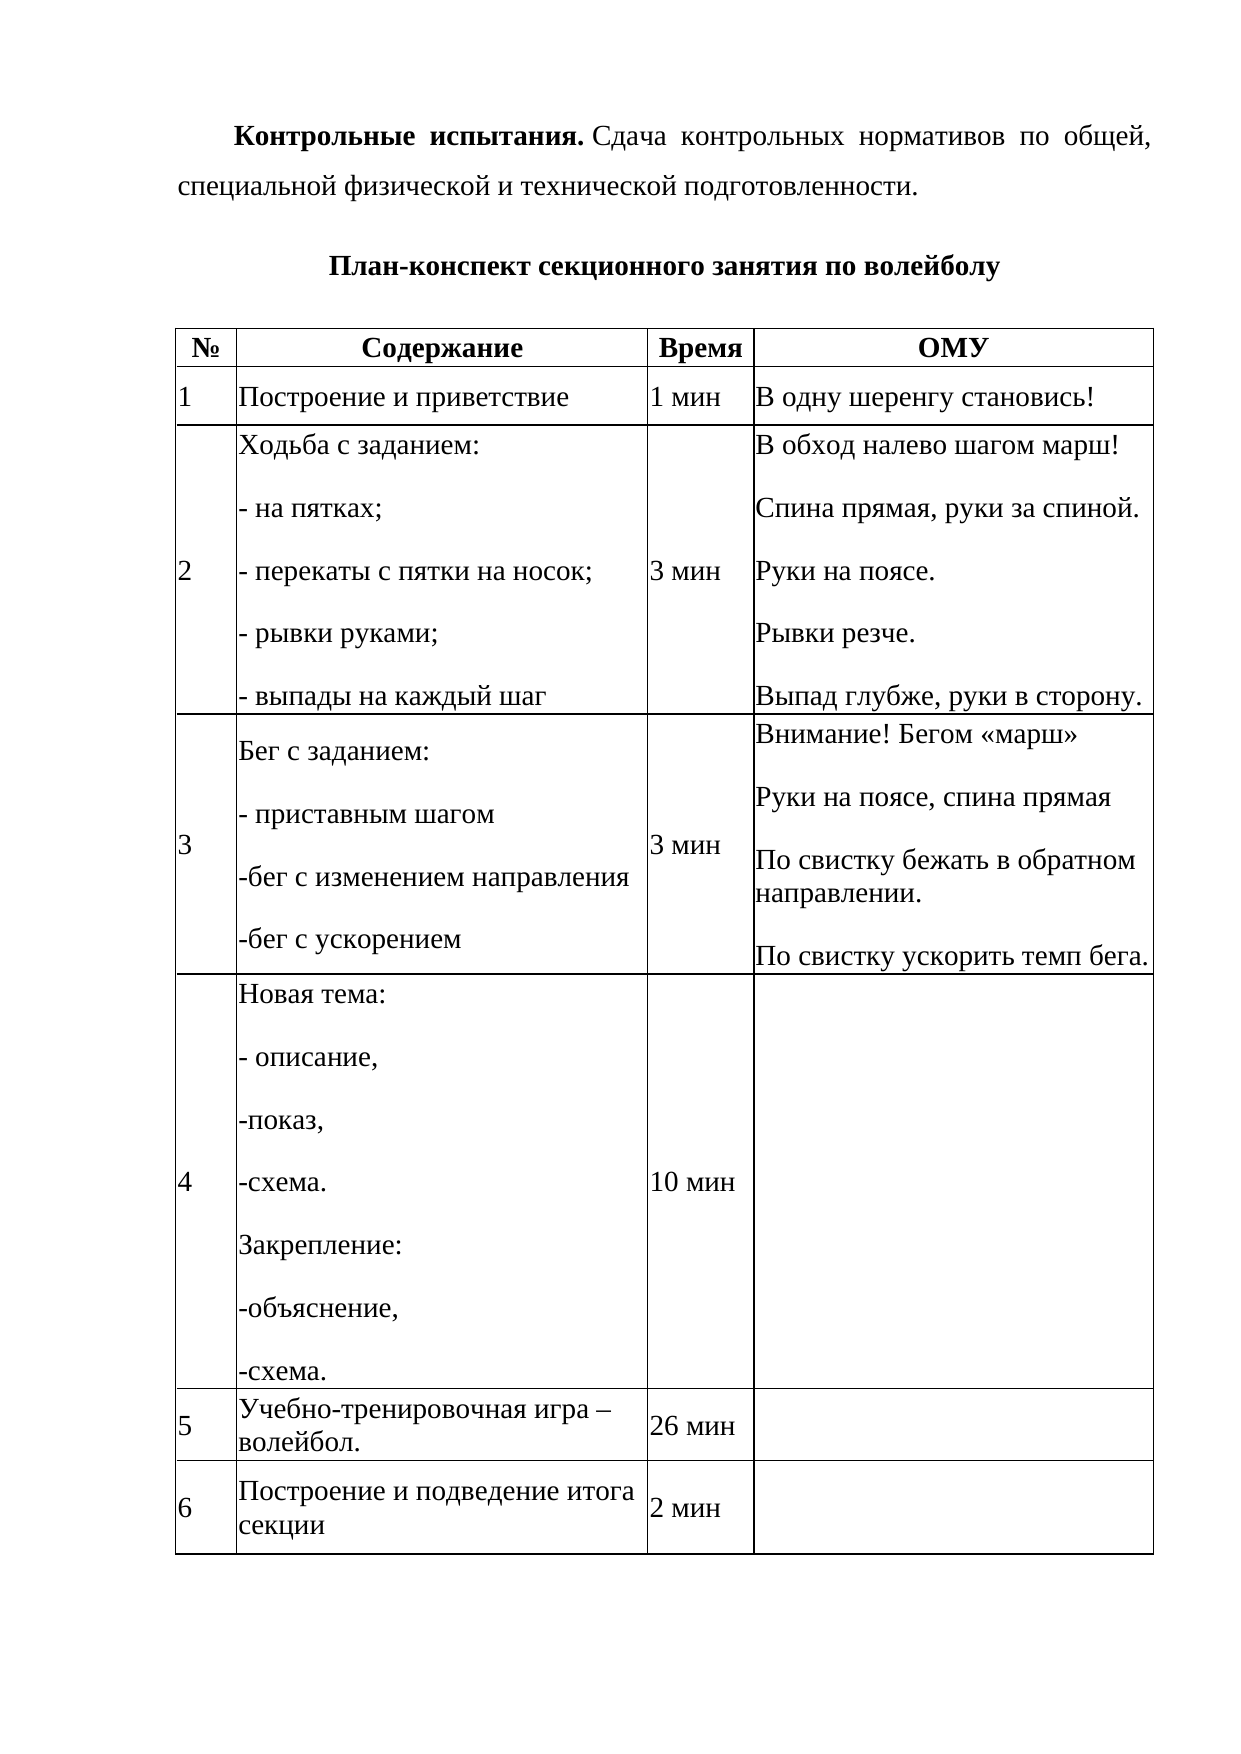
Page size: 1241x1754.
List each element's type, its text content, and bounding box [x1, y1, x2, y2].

table_cell Учебно-тренировочная игра – волейбол. [237, 1389, 647, 1459]
table_cell 2 мин [648, 1461, 753, 1553]
table_cell В одну шеренгу становись! [755, 367, 1153, 424]
table_header ОМУ [755, 329, 1153, 366]
table_header Время [648, 329, 753, 366]
table_cell Новая тема: - описание, -показ, -схема. Закрепление: -объяснение, -схема. [237, 975, 647, 1388]
table_cell Построение и приветствие [237, 367, 647, 424]
table_cell 3 мин [648, 715, 753, 973]
text План-конспект секционного занятия по волейболу [177, 248, 1152, 281]
table_header № [176, 329, 236, 366]
table_cell 1 [176, 367, 236, 424]
table_header Содержание [237, 329, 647, 366]
table_cell [755, 1389, 1153, 1459]
table_cell 10 мин [648, 975, 753, 1388]
table_cell 6 [176, 1461, 236, 1553]
table_cell 3 [176, 714, 236, 973]
table_cell [755, 1461, 1153, 1553]
table_cell 5 [176, 1389, 236, 1459]
table_cell 2 [176, 425, 236, 713]
table_cell 4 [176, 974, 236, 1388]
table_cell 26 мин [648, 1389, 753, 1459]
table_cell Построение и подведение итога секции [237, 1461, 647, 1553]
table_cell В обход налево шагом марш! Спина прямая, руки за спиной. Руки на поясе. Рывки резче. Выпад глубже, руки в сторону. [755, 426, 1153, 713]
table_cell Бег с заданием: - приставным шагом -бег с изменением направления -бег с ускорением [237, 715, 647, 973]
table_cell 1 мин [648, 367, 753, 424]
table_cell Ходьба с заданием: - на пятках; - перекаты с пятки на носок; - рывки руками; - выпады на каждый шаг [237, 426, 647, 713]
text Контрольные испытания. Сдача контрольных нормативов по общей, специальной физической и технической подготовленности. [177, 118, 1152, 202]
table_cell [755, 975, 1153, 1388]
table_cell Внимание! Бегом «марш» Руки на поясе, спина прямая По свистку бежать в обратном направлении. По свистку ускорить темп бега. [755, 715, 1153, 973]
table_cell 3 мин [648, 426, 753, 713]
